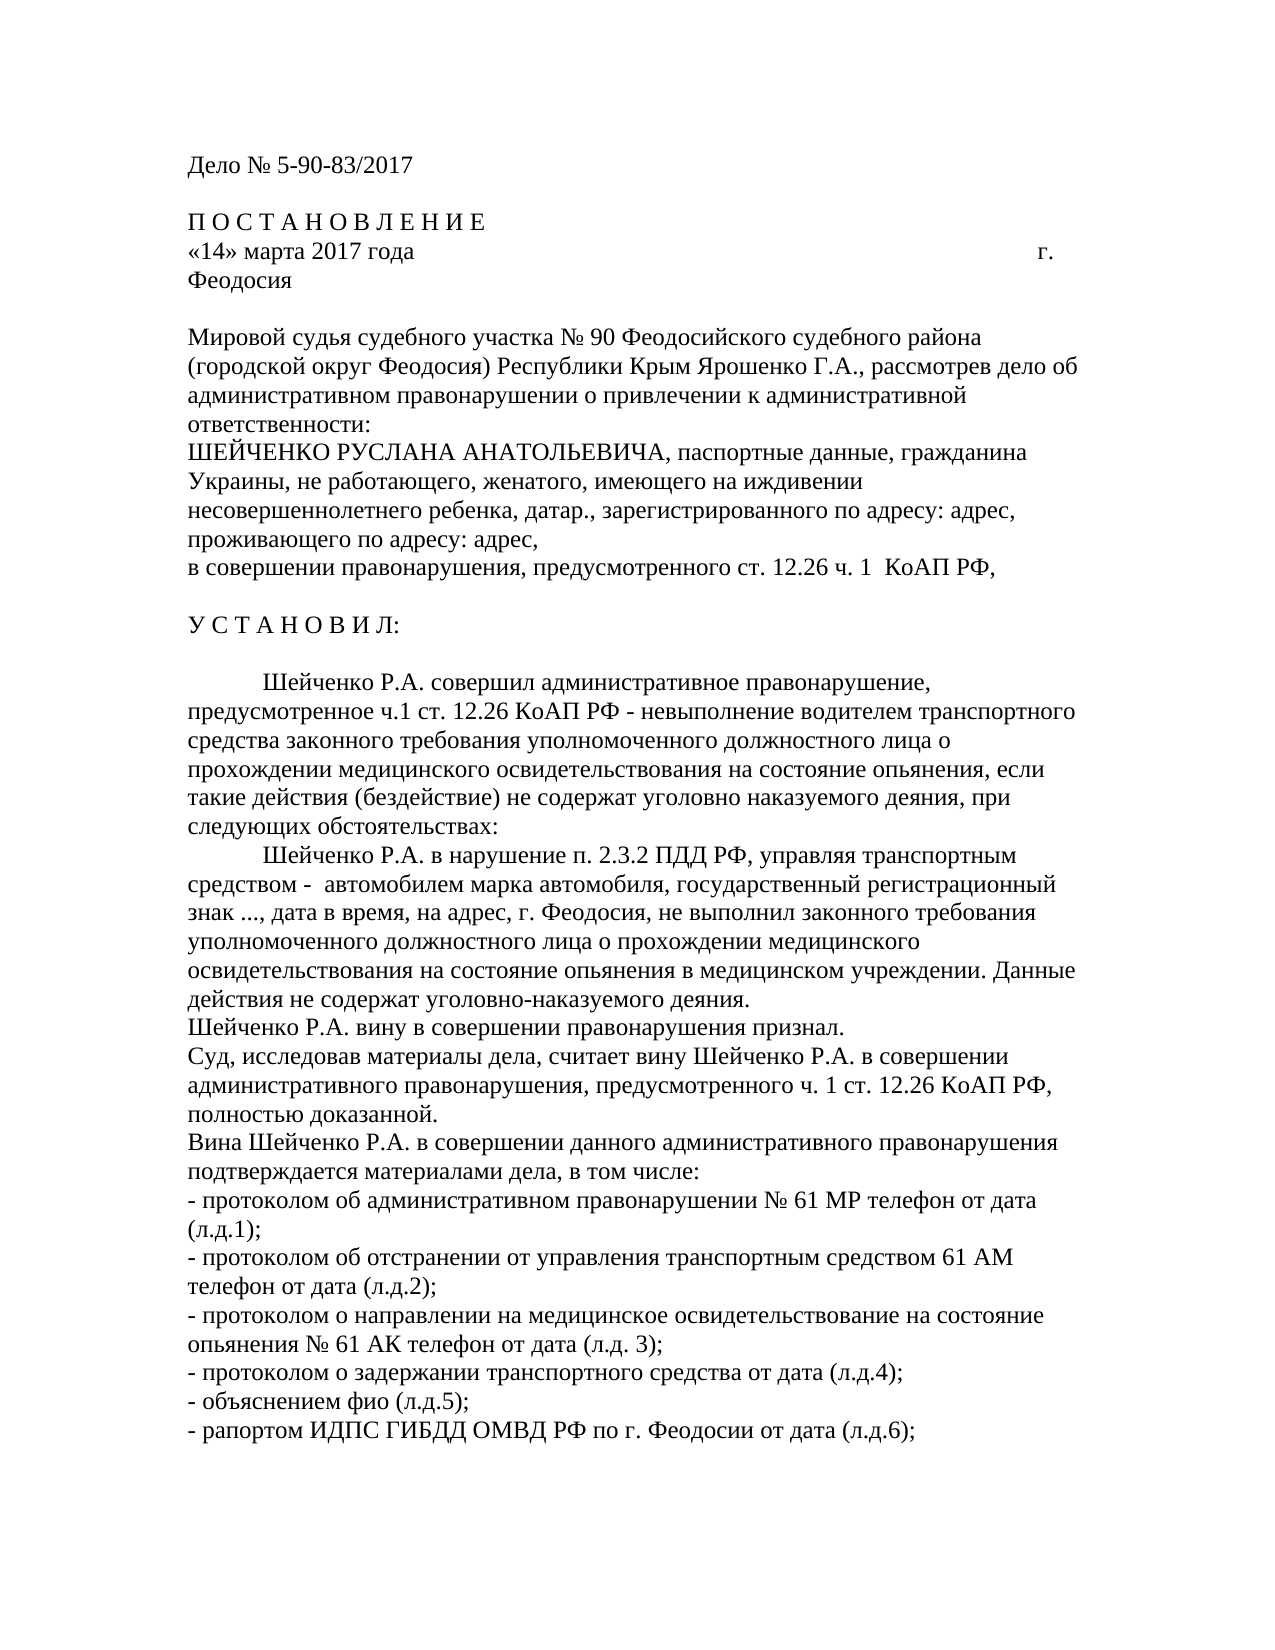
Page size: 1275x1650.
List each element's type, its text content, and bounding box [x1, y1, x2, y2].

text Шейченко Р.А. вину в совершении правонарушения признал. [187, 1012, 1087, 1041]
text Вина Шейченко Р.А. в совершении данного административного правонарушения подтверждается материалами дела, в том числе: [187, 1127, 1087, 1185]
text П О С Т А Н О В Л Е Н И Е [187, 207, 1087, 236]
text Дело № 5-90-83/2017 [187, 150, 1087, 179]
text в совершении правонарушения, предусмотренного ст. 12.26 ч. 1 КоАП РФ, [187, 552, 1087, 581]
text - протоколом о направлении на медицинское освидетельствование на состояние опьянения № 61 АК телефон от дата (л.д. 3); [187, 1300, 1087, 1357]
text - протоколом об административном правонарушении № 61 МР телефон от дата (л.д.1); [187, 1185, 1087, 1242]
text Шейченко Р.А. совершил административное правонарушение, предусмотренное ч.1 ст. 12.26 КоАП РФ - невыполнение водителем транспортного средства законного требования уполномоченного должностного лица о прохождении медицинского освидетельствования на состояние опьянения, если такие действия (бездействие) не содержат уголовно наказуемого деяния, при следующих обстоятельствах: [187, 667, 1087, 840]
text «14» марта 2017 года г. Феодосия [187, 236, 1087, 294]
text У С Т А Н О В И Л: [187, 610, 1087, 639]
text - протоколом об отстранении от управления транспортным средством 61 АМ телефон от дата (л.д.2); [187, 1242, 1087, 1300]
text Суд, исследовав материалы дела, считает вину Шейченко Р.А. в совершении административного правонарушения, предусмотренного ч. 1 ст. 12.26 КоАП РФ, полностью доказанной. [187, 1041, 1087, 1127]
text - протоколом о задержании транспортного средства от дата (л.д.4); [187, 1357, 1087, 1386]
text - рапортом ИДПС ГИБДД ОМВД РФ по г. Феодосии от дата (л.д.6); [187, 1415, 1087, 1444]
text Шейченко Р.А. в нарушение п. 2.3.2 ПДД РФ, управляя транспортным средством - автомобилем марка автомобиля, государственный регистрационный знак ..., дата в время, на адрес, г. Феодосия, не выполнил законного требования уполномоченного должностного лица о прохождении медицинского освидетельствования на состояние опьянения в медицинском учреждении. Данные действия не содержат уголовно-наказуемого деяния. [187, 840, 1087, 1012]
text ШЕЙЧЕНКО РУСЛАНА АНАТОЛЬЕВИЧА, паспортные данные, гражданина Украины, не работающего, женатого, имеющего на иждивении несовершеннолетнего ребенка, датар., зарегистрированного по адресу: адрес, проживающего по адресу: адрес, [187, 437, 1087, 552]
text Мировой судья судебного участка № 90 Феодосийского судебного района (городской округ Феодосия) Республики Крым Ярошенко Г.А., рассмотрев дело об административном правонарушении о привлечении к административной ответственности: [187, 322, 1087, 437]
text - объяснением фио (л.д.5); [187, 1386, 1087, 1415]
